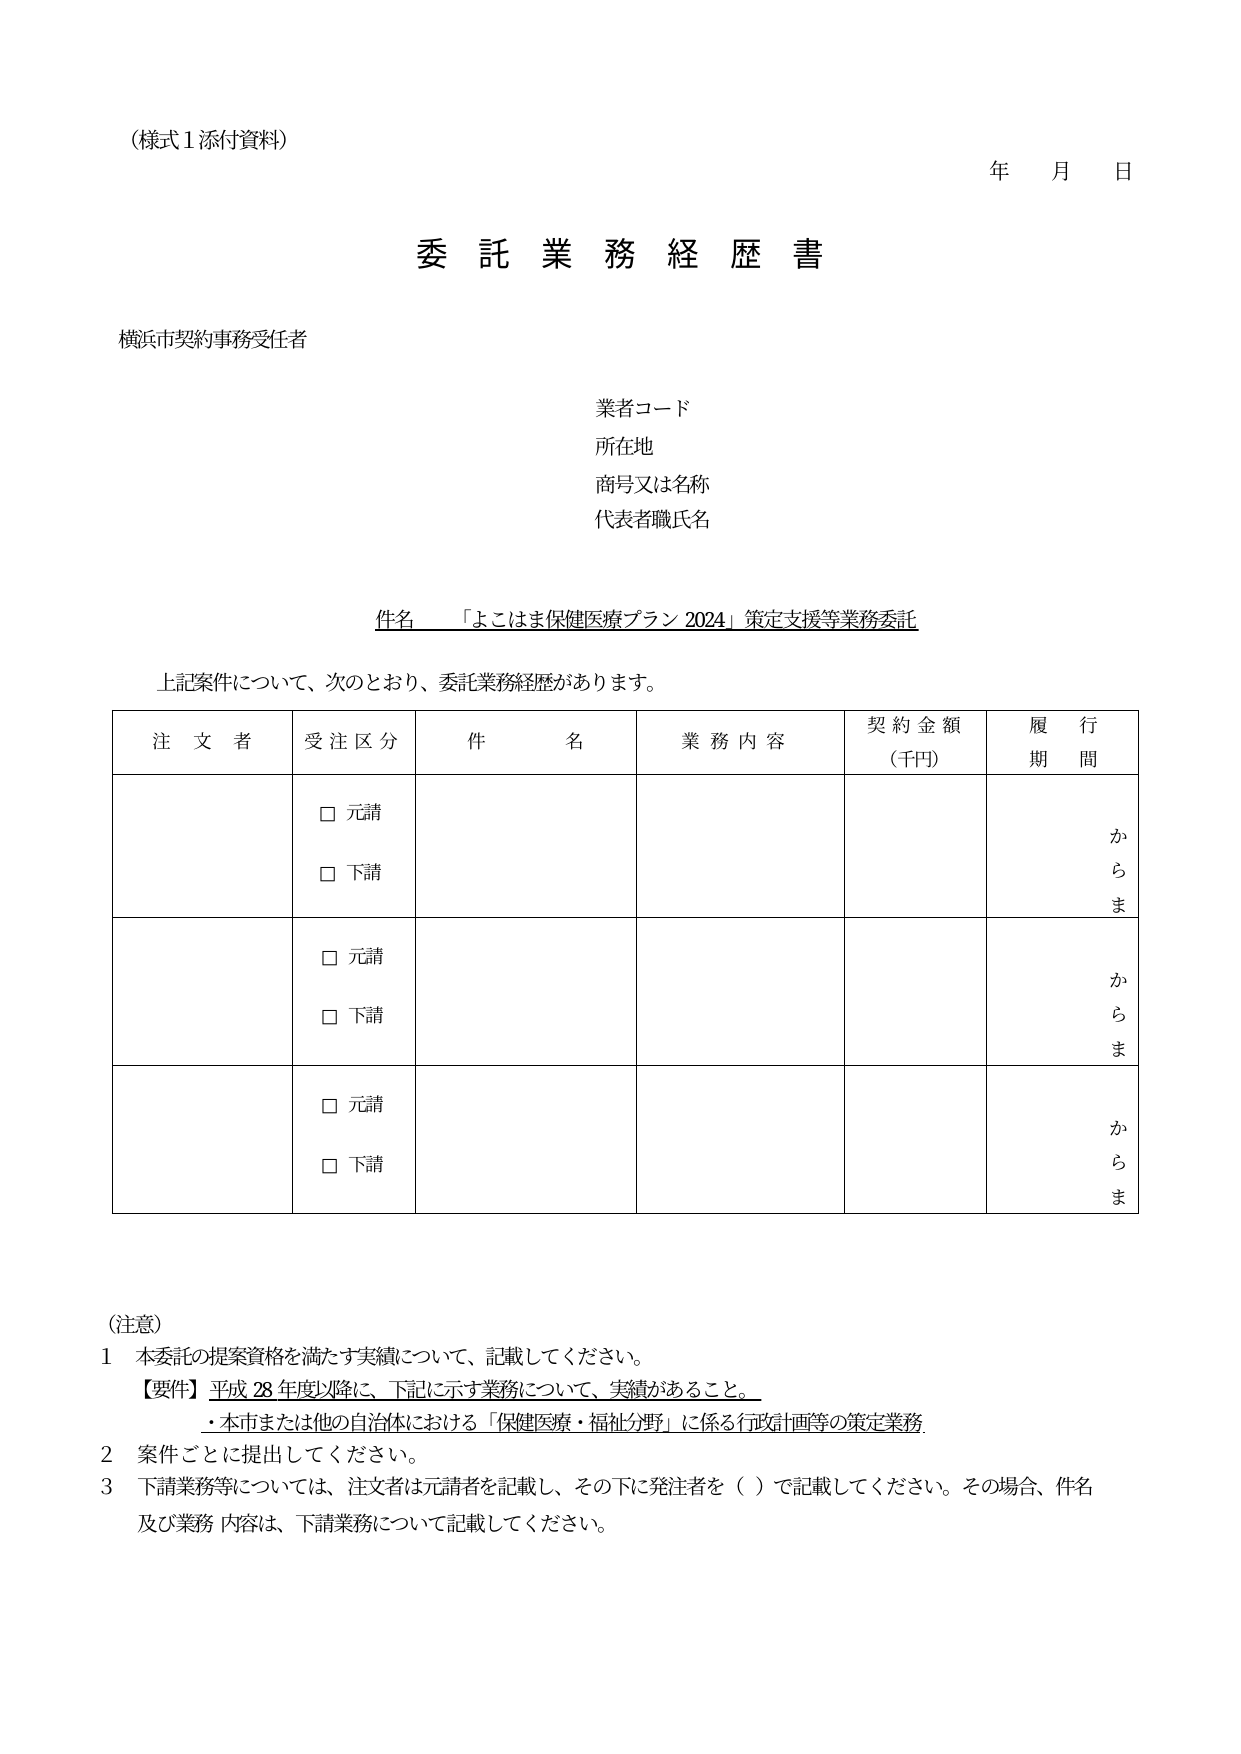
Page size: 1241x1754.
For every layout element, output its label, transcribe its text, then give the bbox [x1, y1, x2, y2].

text 【要件】平成28年度以降に、下記に示す業務について、実績があること。 [96, 1373, 1134, 1403]
text 横浜市契約事務受任者 [118, 323, 1134, 353]
text 業者コード [594, 392, 732, 422]
text ・本市または他の自治体における「保健医療・福祉分野」に係る行政計画等の策定業務 [146, 1406, 1134, 1436]
text 商号又は名称 [594, 468, 732, 498]
text 代表者職氏名 [594, 504, 1112, 534]
text 上記案件について、次のとおり、委託業務経歴があります。 [137, 666, 1112, 696]
text （注意） [96, 737, 1134, 1338]
subtitle 委 託 業 務 経 歴 書 [416, 228, 1134, 276]
text 年 月 日 [118, 154, 1134, 186]
text ３ 下請業務等については、注文者は元請者を記載し、その下に発注者を（ ）で記載してください。その場合、件名及び業務 内容は、下請業務について記載してください。 [96, 1470, 1112, 1538]
text （様式１添付資料） [118, 123, 1134, 154]
text 件名 「よこはま保健医療プラン2024」策定支援等業務委託 [118, 603, 1176, 633]
text １ 本委託の提案資格を満たす実績について、記載してください。 [96, 1341, 1134, 1371]
text ２ 案件ごとに提出してください。 [96, 1438, 1134, 1468]
text 所在地 [594, 430, 732, 460]
